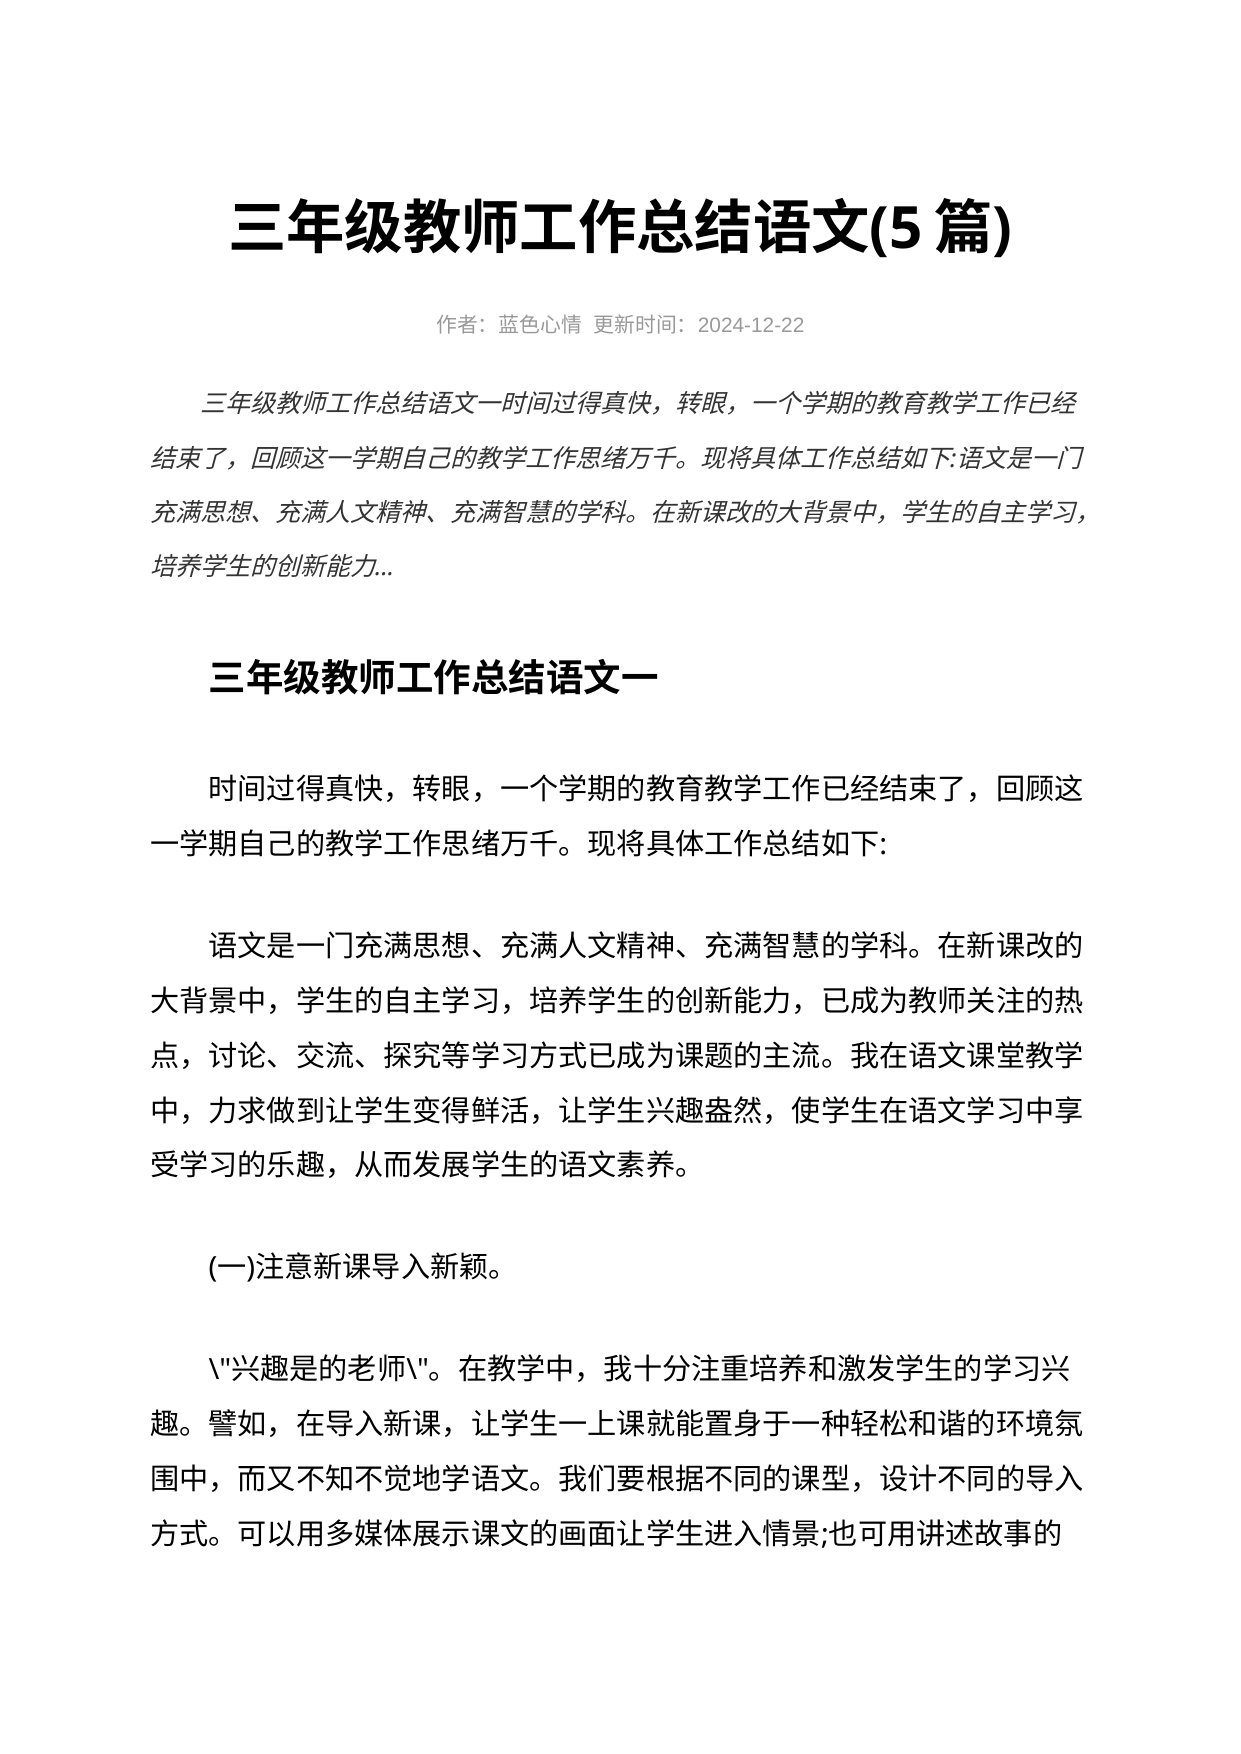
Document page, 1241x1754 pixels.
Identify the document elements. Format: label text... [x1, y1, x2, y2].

text (一)注意新课导入新颖。 [150, 1244, 1090, 1286]
text 作者：蓝色心情 更新时间：2024-12-22 [150, 313, 1090, 337]
text 三年级教师工作总结语文一 [150, 648, 1090, 702]
text 语文是一门充满思想、充满人文精神、充满智慧的学科。在新课改的大背景中，学生的自主学习，培养学生的创新能力，已成为教师关注的热点，讨论、交流、探究等学习方式已成为课题的主流。我在语文课堂教学中，力求做到让学生变得鲜活，让学生兴趣盎然，使学生在语文学习中享受学习的乐趣，从而发展学生的语文素养。 [150, 922, 1090, 1184]
subtitle 三年级教师工作总结语文(5篇) [150, 181, 1090, 266]
text 时间过得真快，转眼，一个学期的教育教学工作已经结束了，回顾这一学期自己的教学工作思绪万千。现将具体工作总结如下: [150, 766, 1090, 863]
text 三年级教师工作总结语文一时间过得真快，转眼，一个学期的教育教学工作已经结束了，回顾这一学期自己的教学工作思绪万千。现将具体工作总结如下:语文是一门充满思想、充满人文精神、充满智慧的学科。在新课改的大背景中，学生的自主学习，培养学生的创新能力... [150, 384, 1090, 583]
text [150, 1346, 1090, 1553]
